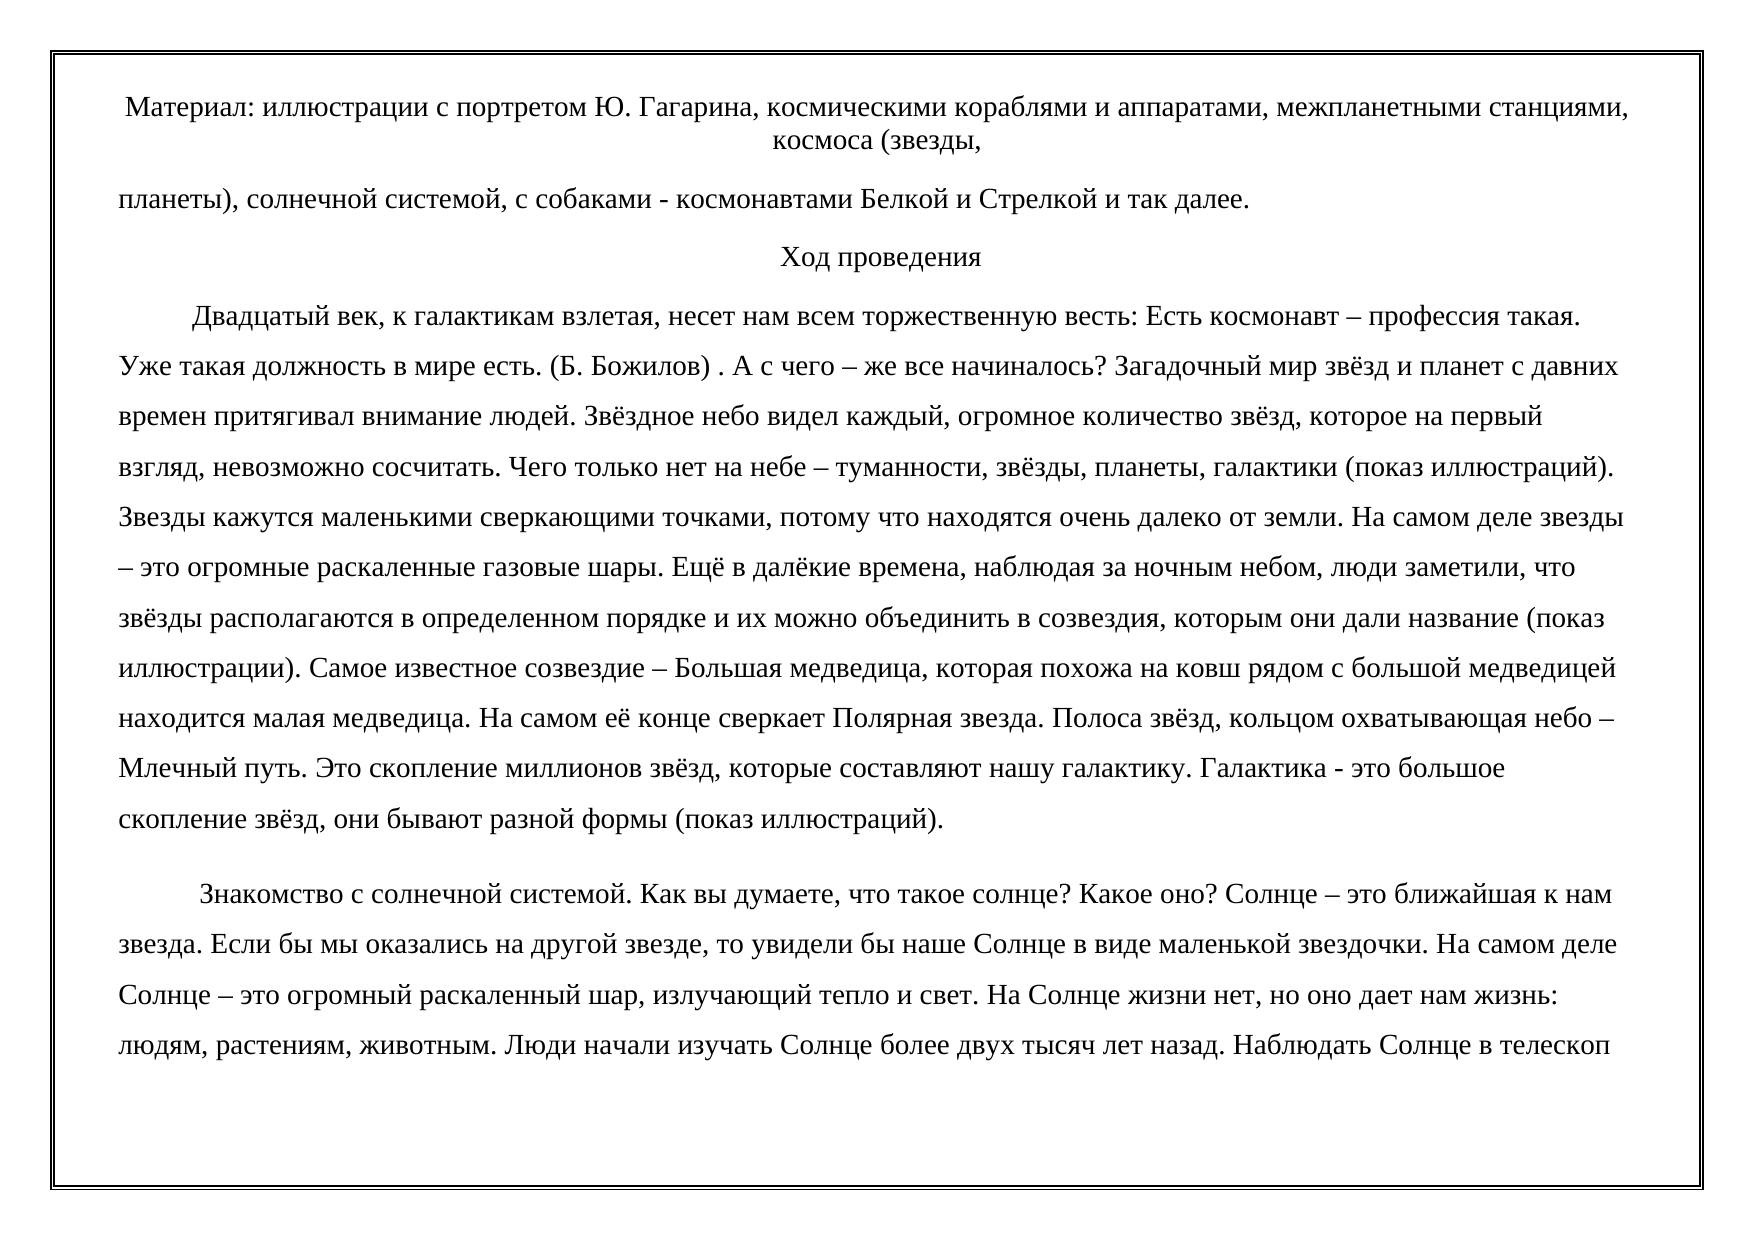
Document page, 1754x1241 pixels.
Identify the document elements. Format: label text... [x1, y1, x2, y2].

text Ход проведения [118, 239, 1636, 273]
text Двадцатый век, к галактикам взлетая, несет нам всем торжественную весть: Есть космонавт – профессия такая. Уже такая должность в мире есть. (Б. Божилов) . А с чего – же все начиналось? Загадочный мир звёзд и планет с давних времен притягивал внимание людей. Звёздное небо видел каждый, огромное количество звёзд, которое на первый взгляд, невозможно сосчитать. Чего только нет на небе – туманности, звёзды, планеты, галактики (показ иллюстраций). Звезды кажутся маленькими сверкающими точками, потому что находятся очень далеко от земли. На самом деле звезды – это огромные раскаленные газовые шары. Ещё в далёкие времена, наблюдая за ночным небом, люди заметили, что звёзды располагаются в определенном порядке и их можно объединить в созвездия, которым они дали название (показ иллюстрации). Самое известное созвездие – Большая медведица, которая похожа на ковш рядом с большой медведицей находится малая медведица. На самом её конце сверкает Полярная звезда. Полоса звёзд, кольцом охватывающая небо – Млечный путь. Это скопление миллионов звёзд, которые составляют нашу галактику. Галактика - это большое скопление звёзд, они бывают разной формы (показ иллюстраций). [118, 298, 1636, 834]
text Материал: иллюстрации с портретом Ю. Гагарина, космическими кораблями и аппаратами, межпланетными станциями, космоса (звезды, [118, 89, 1636, 156]
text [118, 876, 1636, 1061]
text планеты), солнечной системой, с собаками - космонавтами Белкой и Стрелкой и так далее. [118, 181, 1636, 214]
